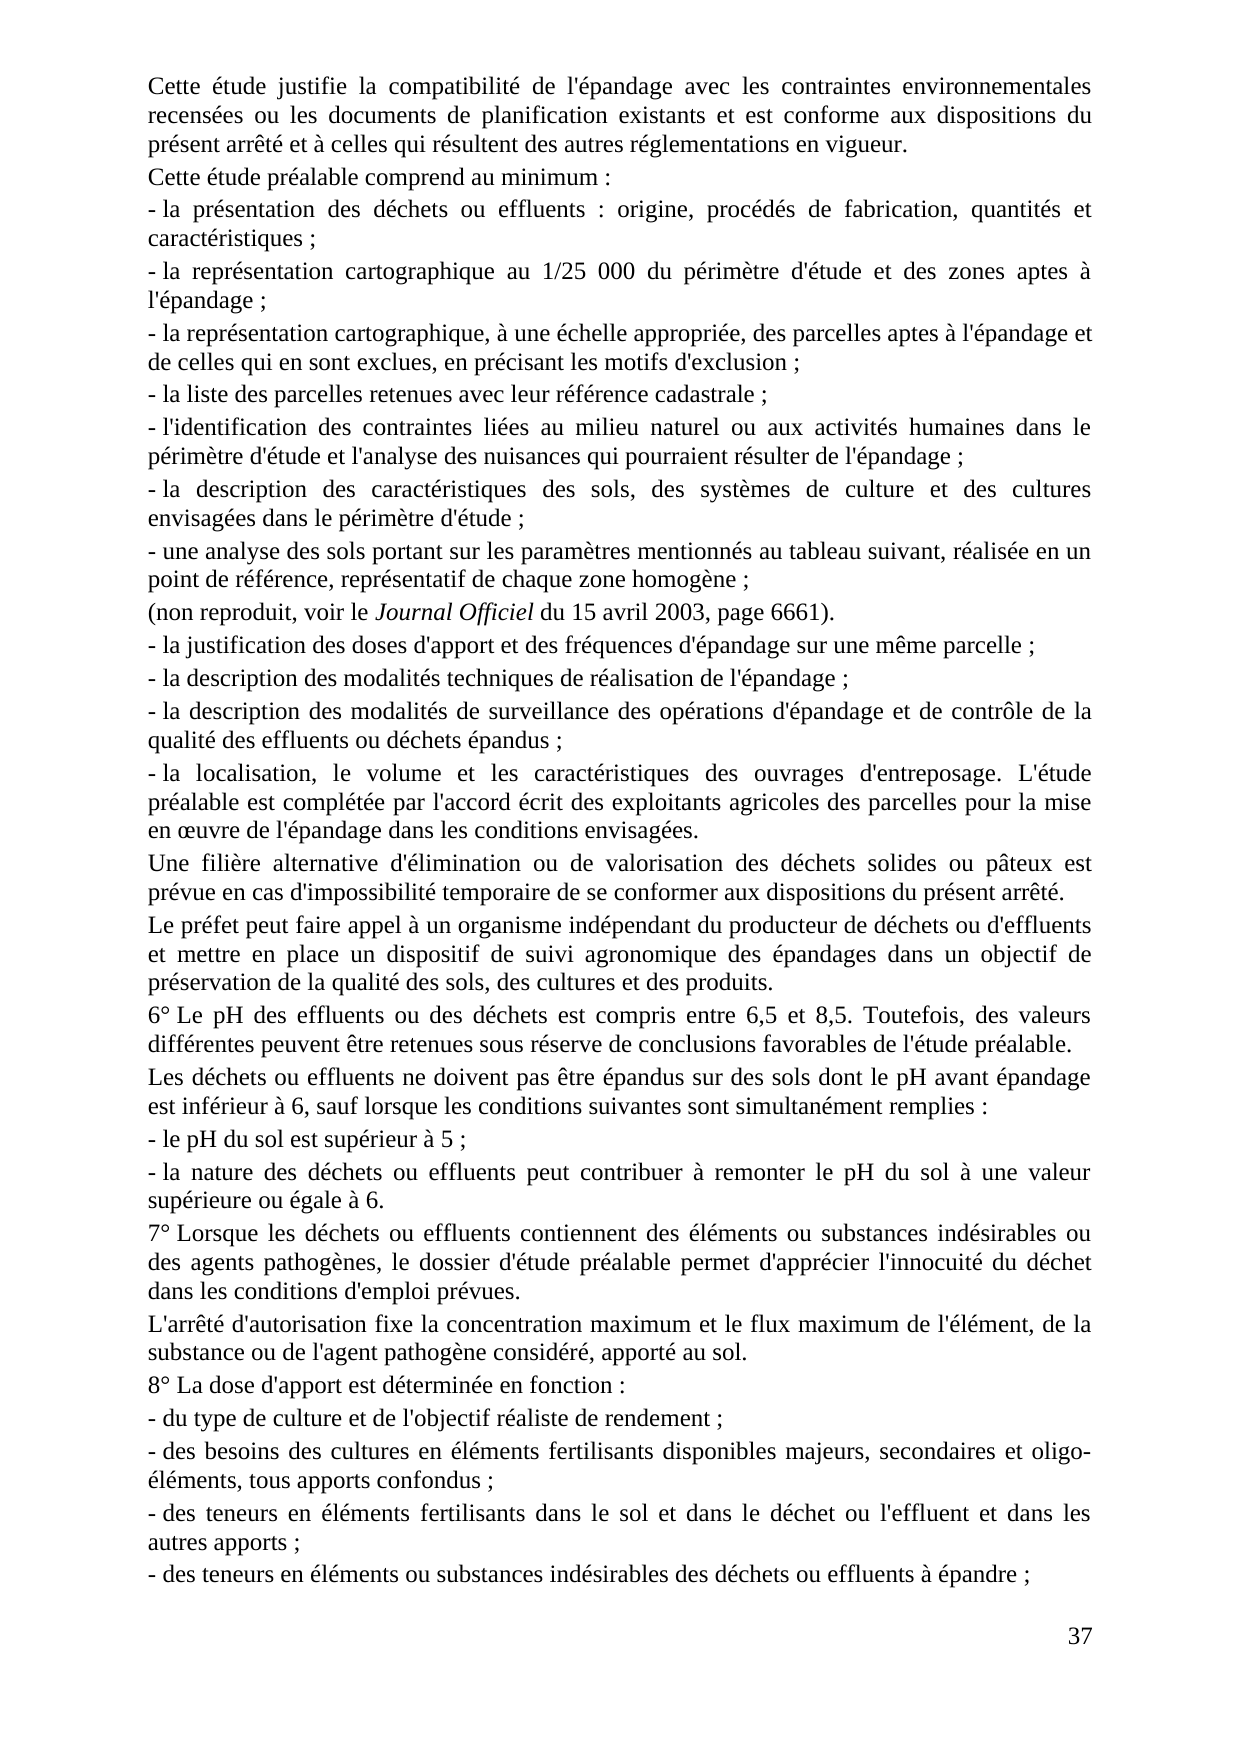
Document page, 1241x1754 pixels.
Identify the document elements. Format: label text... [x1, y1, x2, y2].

text - des besoins des cultures en éléments fertilisants disponibles majeurs, secondaires et oligo-éléments, tous apports confondus ; [148, 1436, 1093, 1494]
text Cette étude préalable comprend au minimum : [148, 162, 1093, 190]
text - l'identification des contraintes liées au milieu naturel ou aux activités humaines dans le périmètre d'étude et l'analyse des nuisances qui pourraient résulter de l'épandage ; [148, 412, 1093, 470]
text (non reproduit, voir le Journal Officiel du 15 avril 2003, page 6661). [148, 597, 1093, 626]
text - la représentation cartographique, à une échelle appropriée, des parcelles aptes à l'épandage et de celles qui en sont exclues, en précisant les motifs d'exclusion ; [148, 318, 1093, 375]
text Les déchets ou effluents ne doivent pas être épandus sur des sols dont le pH avant épandage est inférieur à 6, sauf lorsque les conditions suivantes sont simultanément remplies : [148, 1062, 1093, 1119]
text - la localisation, le volume et les caractéristiques des ouvrages d'entreposage. L'étude préalable est complétée par l'accord écrit des exploitants agricoles des parcelles pour la mise en œuvre de l'épandage dans les conditions envisagées. [148, 758, 1093, 844]
text 7° Lorsque les déchets ou effluents contiennent des éléments ou substances indésirables ou des agents pathogènes, le dossier d'étude préalable permet d'apprécier l'innocuité du déchet dans les conditions d'emploi prévues. [148, 1218, 1093, 1304]
text - des teneurs en éléments fertilisants dans le sol et dans le déchet ou l'effluent et dans les autres apports ; [148, 1498, 1093, 1555]
text Une filière alternative d'élimination ou de valorisation des déchets solides ou pâteux est prévue en cas d'impossibilité temporaire de se conformer aux dispositions du présent arrêté. [148, 848, 1093, 906]
text 6° Le pH des effluents ou des déchets est compris entre 6,5 et 8,5. Toutefois, des valeurs différentes peuvent être retenues sous réserve de conclusions favorables de l'étude préalable. [148, 1000, 1093, 1058]
text - une analyse des sols portant sur les paramètres mentionnés au tableau suivant, réalisée en un point de référence, représentatif de chaque zone homogène ; [148, 536, 1093, 593]
text - la représentation cartographique au 1/25 000 du périmètre d'étude et des zones aptes à l'épandage ; [148, 256, 1093, 314]
text - la description des caractéristiques des sols, des systèmes de culture et des cultures envisagées dans le périmètre d'étude ; [148, 474, 1093, 532]
text L'arrêté d'autorisation fixe la concentration maximum et le flux maximum de l'élément, de la substance ou de l'agent pathogène considéré, apporté au sol. [148, 1309, 1093, 1366]
text - la nature des déchets ou effluents peut contribuer à remonter le pH du sol à une valeur supérieure ou égale à 6. [148, 1157, 1093, 1214]
text - la présentation des déchets ou effluents : origine, procédés de fabrication, quantités et caractéristiques ; [148, 194, 1093, 252]
text - le pH du sol est supérieur à 5 ; [148, 1124, 1093, 1152]
text - la description des modalités de surveillance des opérations d'épandage et de contrôle de la qualité des effluents ou déchets épandus ; [148, 696, 1093, 754]
text - la liste des parcelles retenues avec leur référence cadastrale ; [148, 379, 1093, 408]
text - la justification des doses d'apport et des fréquences d'épandage sur une même parcelle ; [148, 630, 1093, 659]
text - la description des modalités techniques de réalisation de l'épandage ; [148, 663, 1093, 692]
text 8° La dose d'apport est déterminée en fonction : [148, 1370, 1093, 1399]
text - des teneurs en éléments ou substances indésirables des déchets ou effluents à épandre ; [148, 1559, 1093, 1588]
text Le préfet peut faire appel à un organisme indépendant du producteur de déchets ou d'effluents et mettre en place un dispositif de suivi agronomique des épandages dans un objectif de préservation de la qualité des sols, des cultures et des produits. [148, 910, 1093, 996]
text - du type de culture et de l'objectif réaliste de rendement ; [148, 1403, 1093, 1432]
text Cette étude justifie la compatibilité de l'épandage avec les contraintes environnementales recensées ou les documents de planification existants et est conforme aux dispositions du présent arrêté et à celles qui résultent des autres réglementations en vigueur. [148, 71, 1093, 157]
